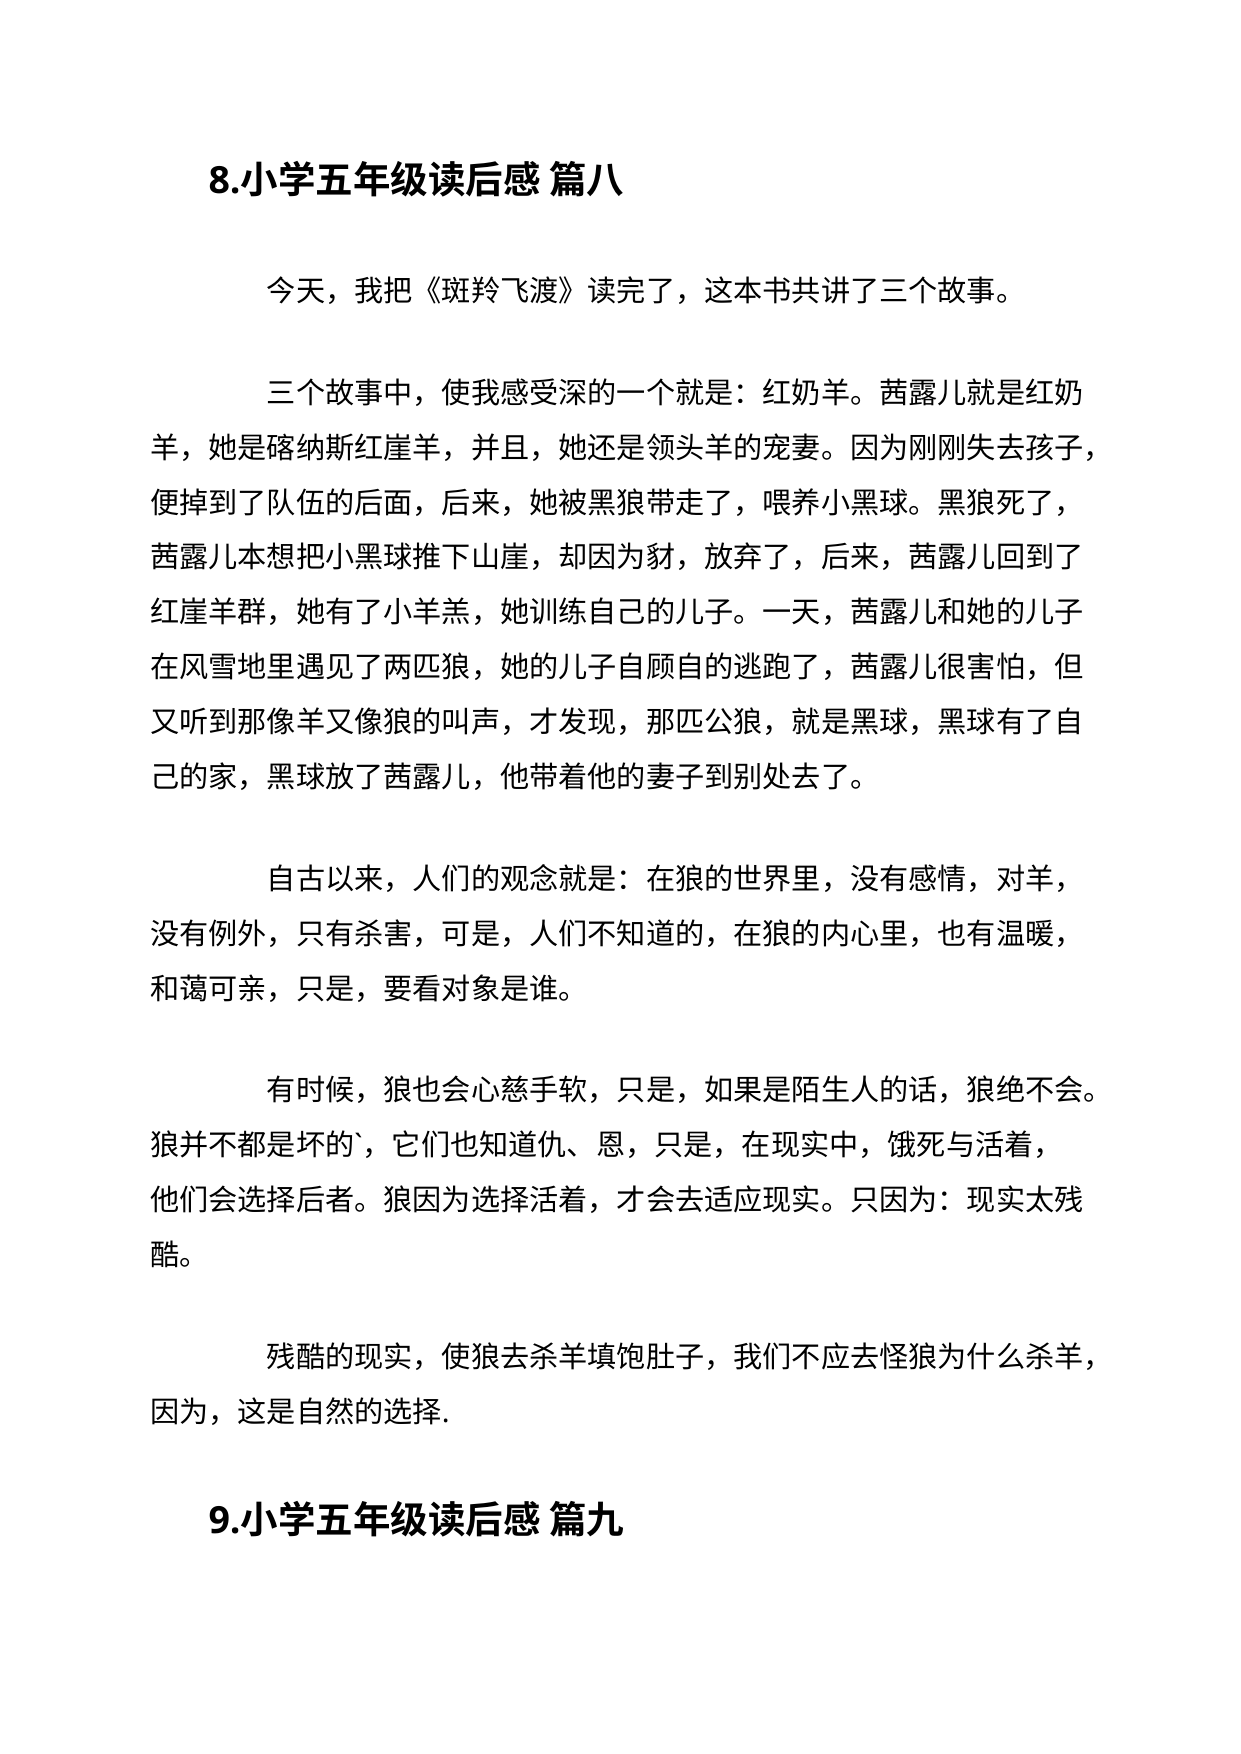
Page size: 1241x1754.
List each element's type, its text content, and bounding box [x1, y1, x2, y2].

text 有时候，狼也会心慈手软，只是，如果是陌生人的话，狼绝不会。狼并不都是坏的`，它们也知道仇、恩，只是，在现实中，饿死与活着，他们会选择后者。狼因为选择活着，才会去适应现实。只因为：现实太残酷。 [150, 1067, 1090, 1274]
text 残酷的现实，使狼去杀羊填饱肚子，我们不应去怪狼为什么杀羊，因为，这是自然的选择. [150, 1333, 1090, 1431]
text 9.小学五年级读后感 篇九 [150, 1490, 1090, 1545]
text 三个故事中，使我感受深的一个就是：红奶羊。茜露儿就是红奶羊，她是碦纳斯红崖羊，并且，她还是领头羊的宠妻。因为刚刚失去孩子，便掉到了队伍的后面，后来，她被黑狼带走了，喂养小黑球。黑狼死了，茜露儿本想把小黑球推下山崖，却因为豺，放弃了，后来，茜露儿回到了红崖羊群，她有了小羊羔，她训练自己的儿子。一天，茜露儿和她的儿子在风雪地里遇见了两匹狼，她的儿子自顾自的逃跑了，茜露儿很害怕，但又听到那像羊又像狼的叫声，才发现，那匹公狼，就是黑球，黑球有了自己的家，黑球放了茜露儿，他带着他的妻子到别处去了。 [150, 369, 1090, 796]
text 自古以来，人们的观念就是：在狼的世界里，没有感情，对羊，没有例外，只有杀害，可是，人们不知道的，在狼的内心里，也有温暖，和蔼可亲，只是，要看对象是谁。 [150, 855, 1090, 1007]
text 今天，我把《斑羚飞渡》读完了，这本书共讲了三个故事。 [150, 268, 1090, 310]
text 8.小学五年级读后感 篇八 [150, 150, 1090, 204]
